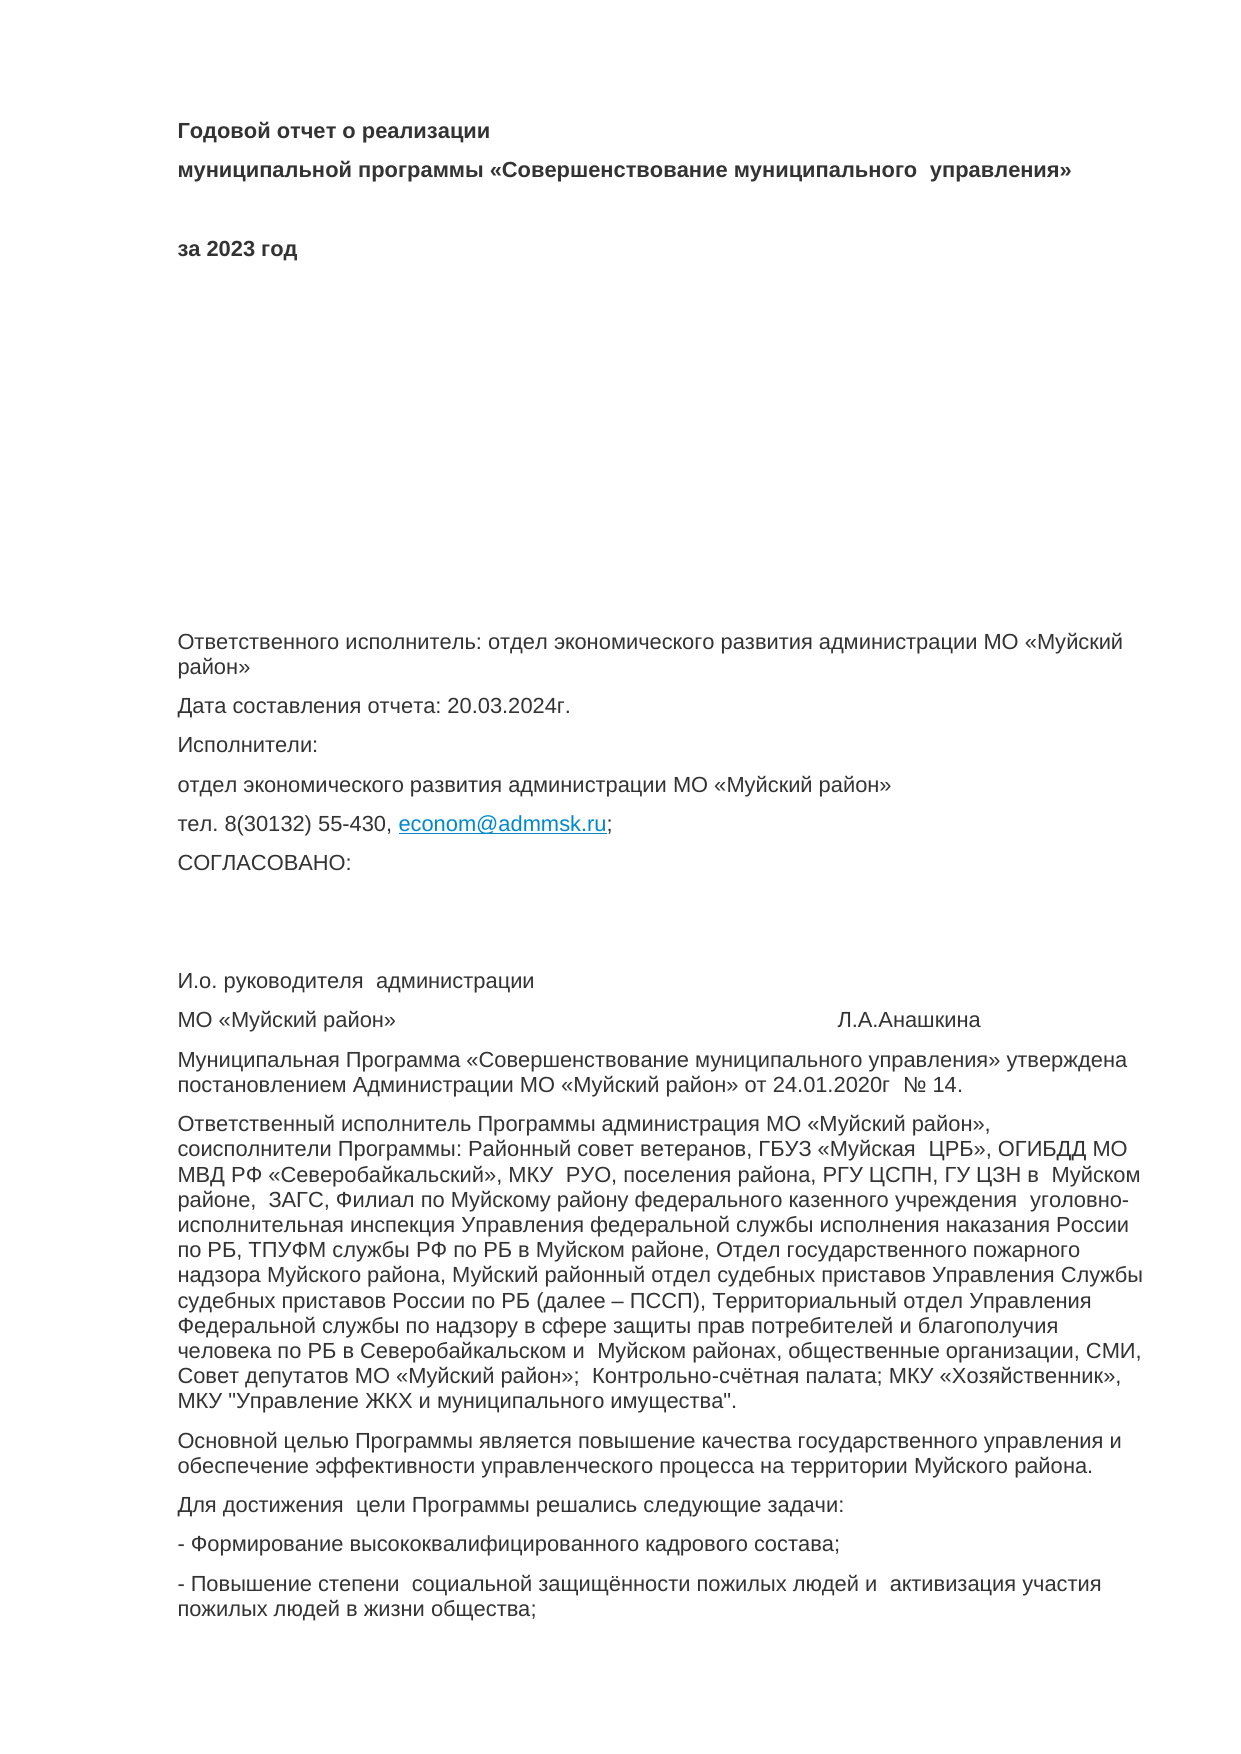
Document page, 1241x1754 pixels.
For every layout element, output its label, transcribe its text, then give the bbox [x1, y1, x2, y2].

text - Формирование высококвалифицированного кадрового состава; [177, 1531, 1152, 1557]
text Годовой отчет о реализации [177, 118, 1152, 143]
text Ответственный исполнитель Программы администрация МО «Муйский район», соисполнители Программы: Районный совет ветеранов, ГБУЗ «Муйская ЦРБ», ОГИБДД МО МВД РФ «Северобайкальский», МКУ РУО, поселения района, РГУ ЦСПН, ГУ ЦЗН в Муйском районе, ЗАГС, Филиал по Муйскому району федерального казенного учреждения уголовно-исполнительная инспекция Управления федеральной службы исполнения наказания России по РБ, ТПУФМ службы РФ по РБ в Муйском районе, Отдел государственного пожарного надзора Муйского района, Муйский районный отдел судебных приставов Управления Службы судебных приставов России по РБ (далее – ПССП), Территориальный отдел Управления Федеральной службы по надзору в сфере защиты прав потребителей и благополучия человека по РБ в Северобайкальском и Муйском районах, общественные организации, СМИ, Совет депутатов МО «Муйский район»; Контрольно-счётная палата; МКУ «Хозяйственник», МКУ "Управление ЖКХ и муниципального имущества". [177, 1111, 1152, 1413]
text МО «Муйский район» Л.А.Анашкина [177, 1007, 1152, 1032]
text - Повышение степени социальной защищённости пожилых людей и активизация участия пожилых людей в жизни общества; [177, 1571, 1152, 1621]
text Муниципальная Программа «Совершенствование муниципального управления» утверждена постановлением Администрации МО «Муйский район» от 24.01.2020г № 14. [177, 1047, 1152, 1097]
text тел. 8(30132) 55-430, econom@admmsk.ru; [177, 811, 1152, 836]
text Исполнители: [177, 732, 1152, 758]
text Ответственного исполнитель: отдел экономического развития администрации МО «Муйский район» [177, 629, 1152, 679]
text за 2023 год [177, 236, 1152, 261]
text Основной целью Программы является повышение качества государственного управления и обеспечение эффективности управленческого процесса на территории Муйского района. [177, 1428, 1152, 1478]
text Для достижения цели Программы решались следующие задачи: [177, 1492, 1152, 1517]
text Дата составления отчета: 20.03.2024г. [177, 693, 1152, 718]
text муниципальной программы «Совершенствование муниципального управления» [177, 157, 1152, 183]
text И.о. руководителя администрации [177, 968, 1152, 993]
text СОГЛАСОВАНО: [177, 850, 1152, 875]
text отдел экономического развития администрации МО «Муйский район» [177, 772, 1152, 797]
